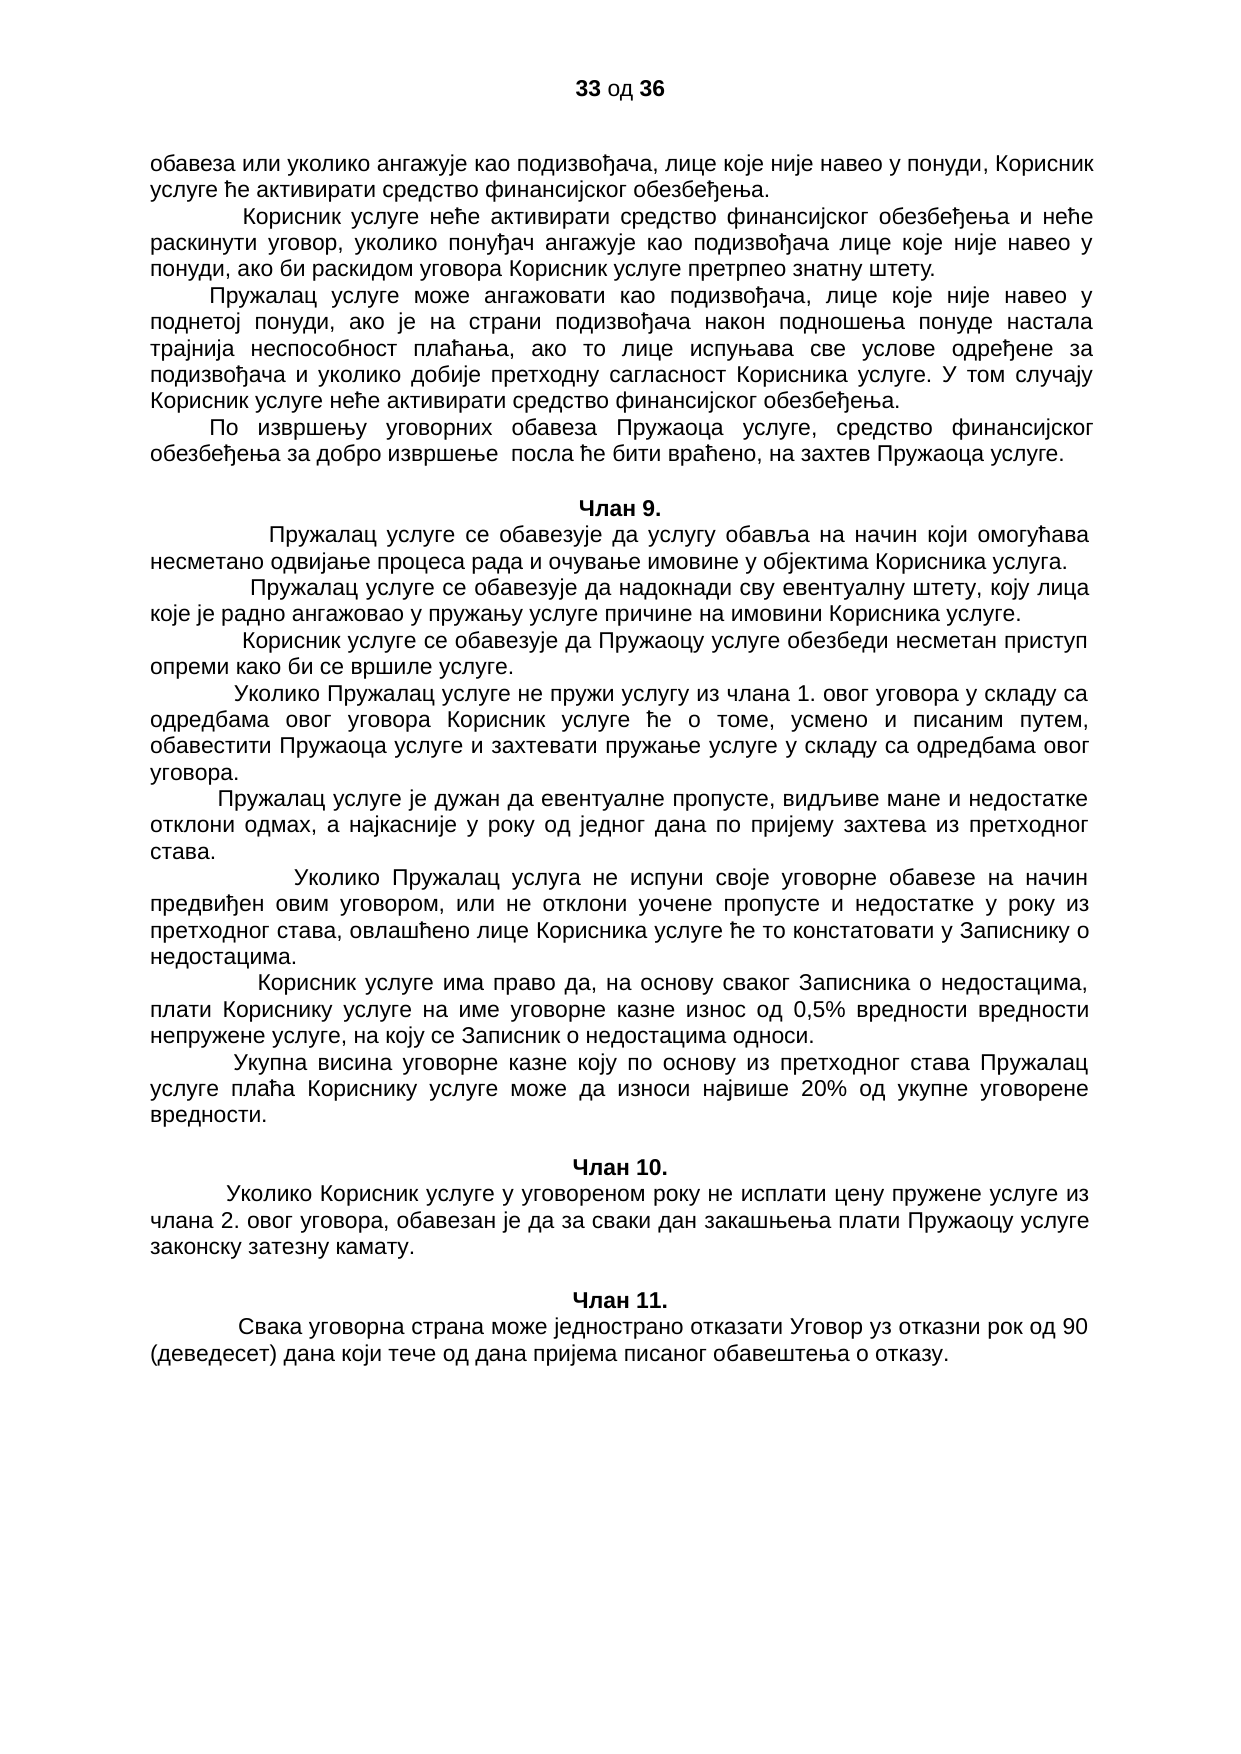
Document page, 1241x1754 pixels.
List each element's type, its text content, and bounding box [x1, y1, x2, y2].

text Корисник услуге има право да, на основу сваког Записника о недостацима, плати Кориснику услуге на име уговорне казне износ од 0,5% вредности вредности непружене услуге, на коју се Записник о недостацима односи. [150, 969, 1090, 1048]
text Свака уговорна страна може једнострано отказати Уговор уз отказни рок од 90 (деведесет) дана који тече од дана пријема писаног обавештења о отказу. [150, 1313, 1090, 1366]
text Корисник услуге се обавезује да Пружаоцу услуге обезбеди несметан приступ опреми како би се вршиле услугe. [150, 627, 1090, 679]
text Укупна висина уговорне казне коју по основу из претходног става Пружалац услуге плаћа Кориснику услуге може да износи највише 20% од укупне уговорене вредности. [150, 1048, 1090, 1127]
text Уколико Пружалац услуга не испуни своје уговорне обавезе на начин предвиђен овим уговором, или не отклони уочене пропусте и недостатке у року из претходног става, овлашћено лице Корисника услуге ће то констатовати у Записнику о недостацима. [150, 864, 1090, 969]
text Уколико Корисник услуге у уговореном року не исплати цену пружене услуге из члана 2. овог уговора, обавезан је да за сваки дан закашњења плати Пружаоцу услуге законску затезну камату. [150, 1180, 1090, 1259]
text Члан 9. [150, 495, 1090, 521]
text Корисник услуге неће активирати средство финансијског обезбеђења и неће раскинути уговор, уколико понуђач ангажује као подизвођача лице које није навео у понуди, ако би раскидом уговора Корисник услуге претрпео знатну штету. [150, 203, 1094, 282]
text Члан 10. [150, 1154, 1090, 1180]
text Пружалац услуге се обавезује да услугу обавља на начин који омогућава несметано одвијање процеса рада и очување имовине у објектима Корисника услуга. [150, 521, 1090, 574]
text Члан 11. [150, 1287, 1090, 1313]
text Пружалац услуге се обавезује да надокнади сву евентуалну штету, коју лица које је радно ангажовао у пружању услуге причине на имовини Корисника услуге. [150, 574, 1090, 627]
text По извршењу уговорних обавеза Пружаоца услуге, средство финансијског обезбеђења за добро извршење посла ће бити враћено, на захтев Пружаоца услуге. [150, 413, 1094, 466]
text Пружалац услуге може ангажовати као подизвођача, лице које није навео у поднетој понуди, ако је на страни подизвођача након подношења понуде настала трајнија неспособност плаћања, ако то лице испуњава све услове одређене за подизвођача и уколико добије претходну сагласност Корисника услуге. У том случају Корисник услуге неће активирати средство финансијског обезбеђења. [150, 282, 1094, 413]
text Пружалац услуге је дужан да евентуалне пропусте, видљиве мане и недостатке отклони одмах, а најкасније у року од једног дана по пријему захтева из претходног става. [150, 785, 1090, 864]
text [150, 150, 1094, 203]
text Уколико Пружалац услуге не пружи услугу из члана 1. овог уговора у складу са одредбама овог уговора Корисник услуге ће о томе, усмено и писаним путем, обавестити Пружаоца услуге и захтевати пружање услуге у складу са одредбама овог уговора. [150, 679, 1090, 785]
